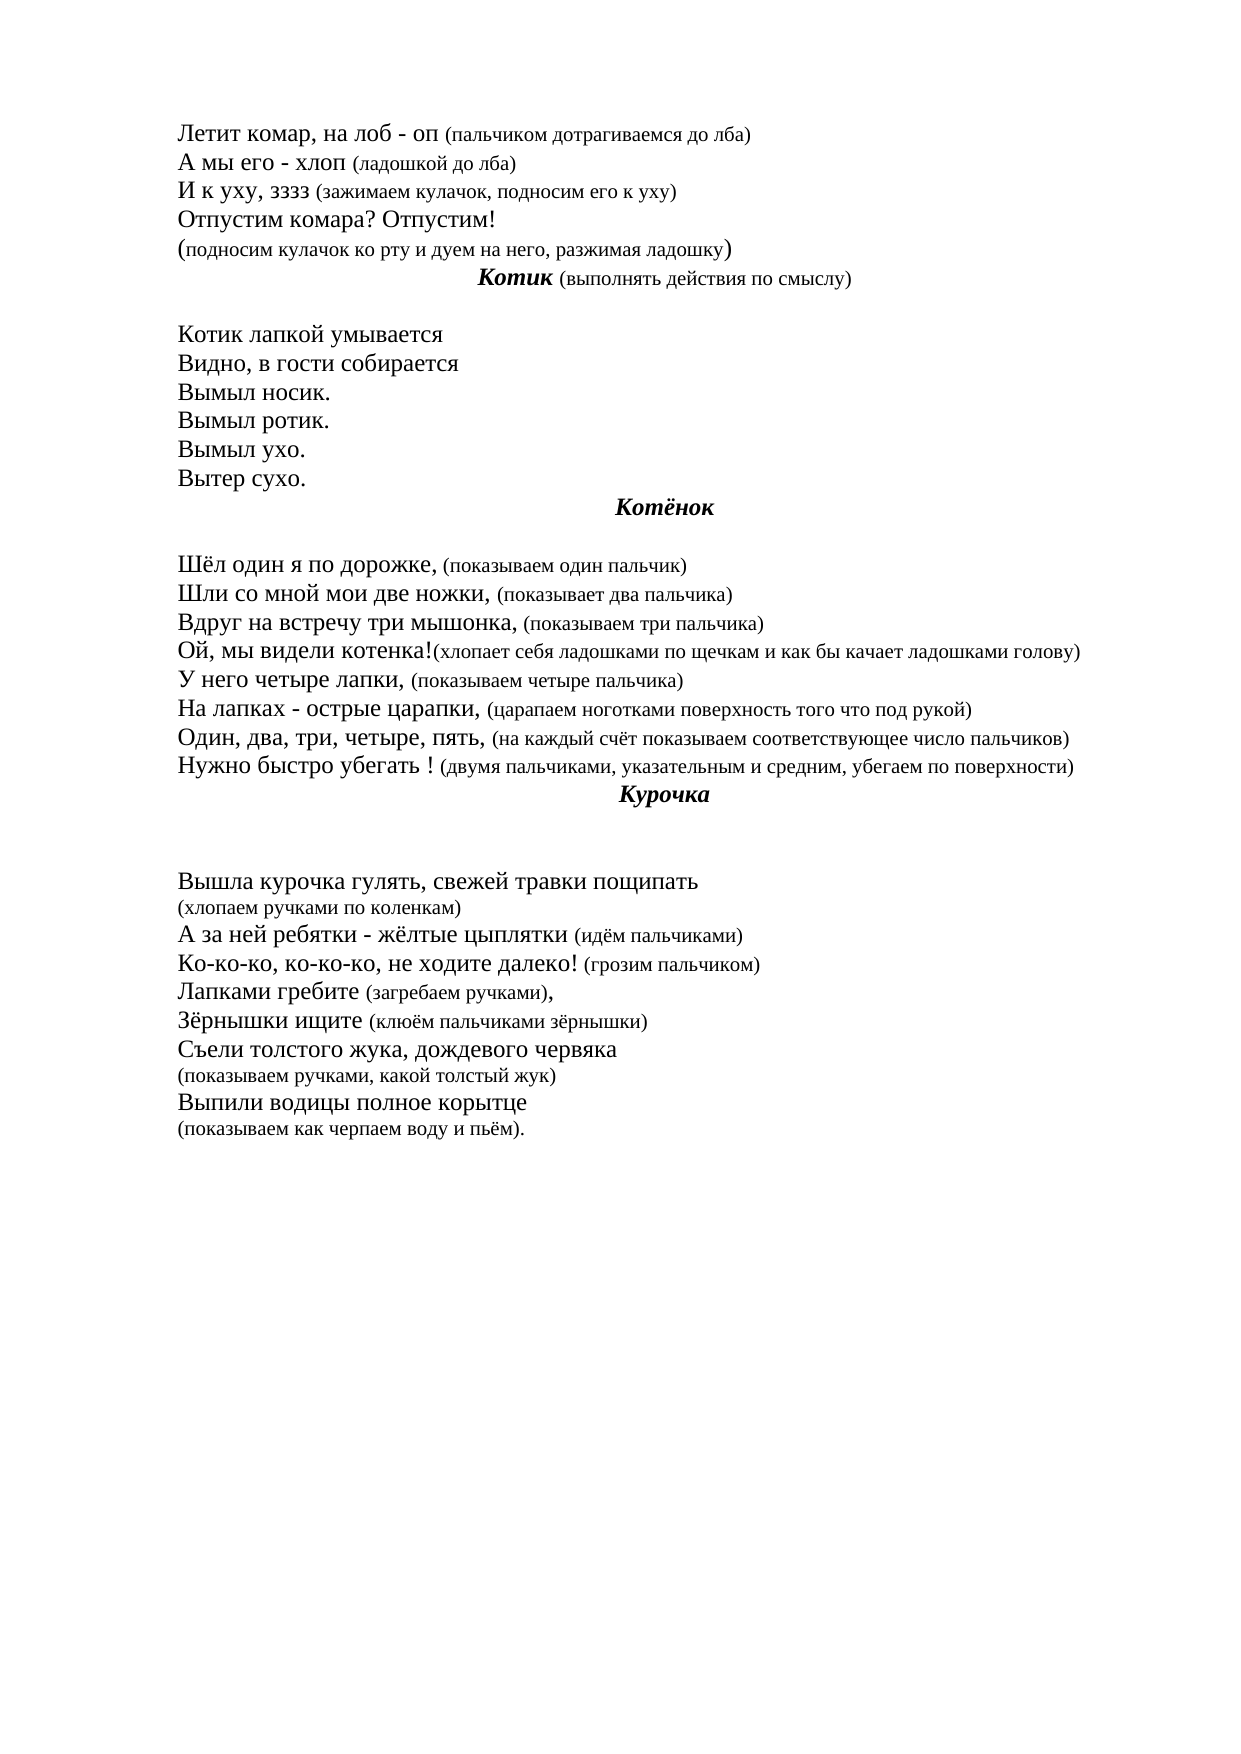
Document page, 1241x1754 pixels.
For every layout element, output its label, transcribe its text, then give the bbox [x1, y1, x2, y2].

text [177, 118, 1152, 262]
text Курочка [177, 779, 1152, 808]
text Котик (выполнять действия по смыслу) [177, 262, 1152, 291]
text Котёнок [177, 492, 1152, 521]
text Котик лапкой умывается Видно, в гости собирается Вымыл носик. Вымыл ротик. Вымыл ухо. Вытер сухо. [177, 291, 1152, 492]
text Вышла курочка гулять, свежей травки пощипать (хлопаем ручками по коленкам) А за ней ребятки - жёлтые цыплятки (идём пальчиками) Ко-ко-ко, ко-ко-ко, не ходите далеко! (грозим пальчиком) Лапками гребите (загребаем ручками), Зёрнышки ищите (клюём пальчиками зёрнышки) Съели толстого жука, дождевого червяка (показываем ручками, какой толстый жук) Выпили водицы полное корытце (показываем как черпаем воду и пьём). [177, 837, 1152, 1139]
text Шёл один я по дорожке, (показываем один пальчик) Шли со мной мои две ножки, (показывает два пальчика) Вдруг на встречу три мышонка, (показываем три пальчика) Ой, мы видели котенка!(хлопает себя ладошками по щечкам и как бы качает ладошками голову) У него четыре лапки, (показываем четыре пальчика) На лапках - острые царапки, (царапаем ноготками поверхность того что под рукой) Один, два, три, четыре, пять, (на каждый счёт показываем соответствующее число пальчиков) Нужно быстро убегать ! (двумя пальчиками, указательным и средним, убегаем по поверхности) [177, 521, 1152, 779]
